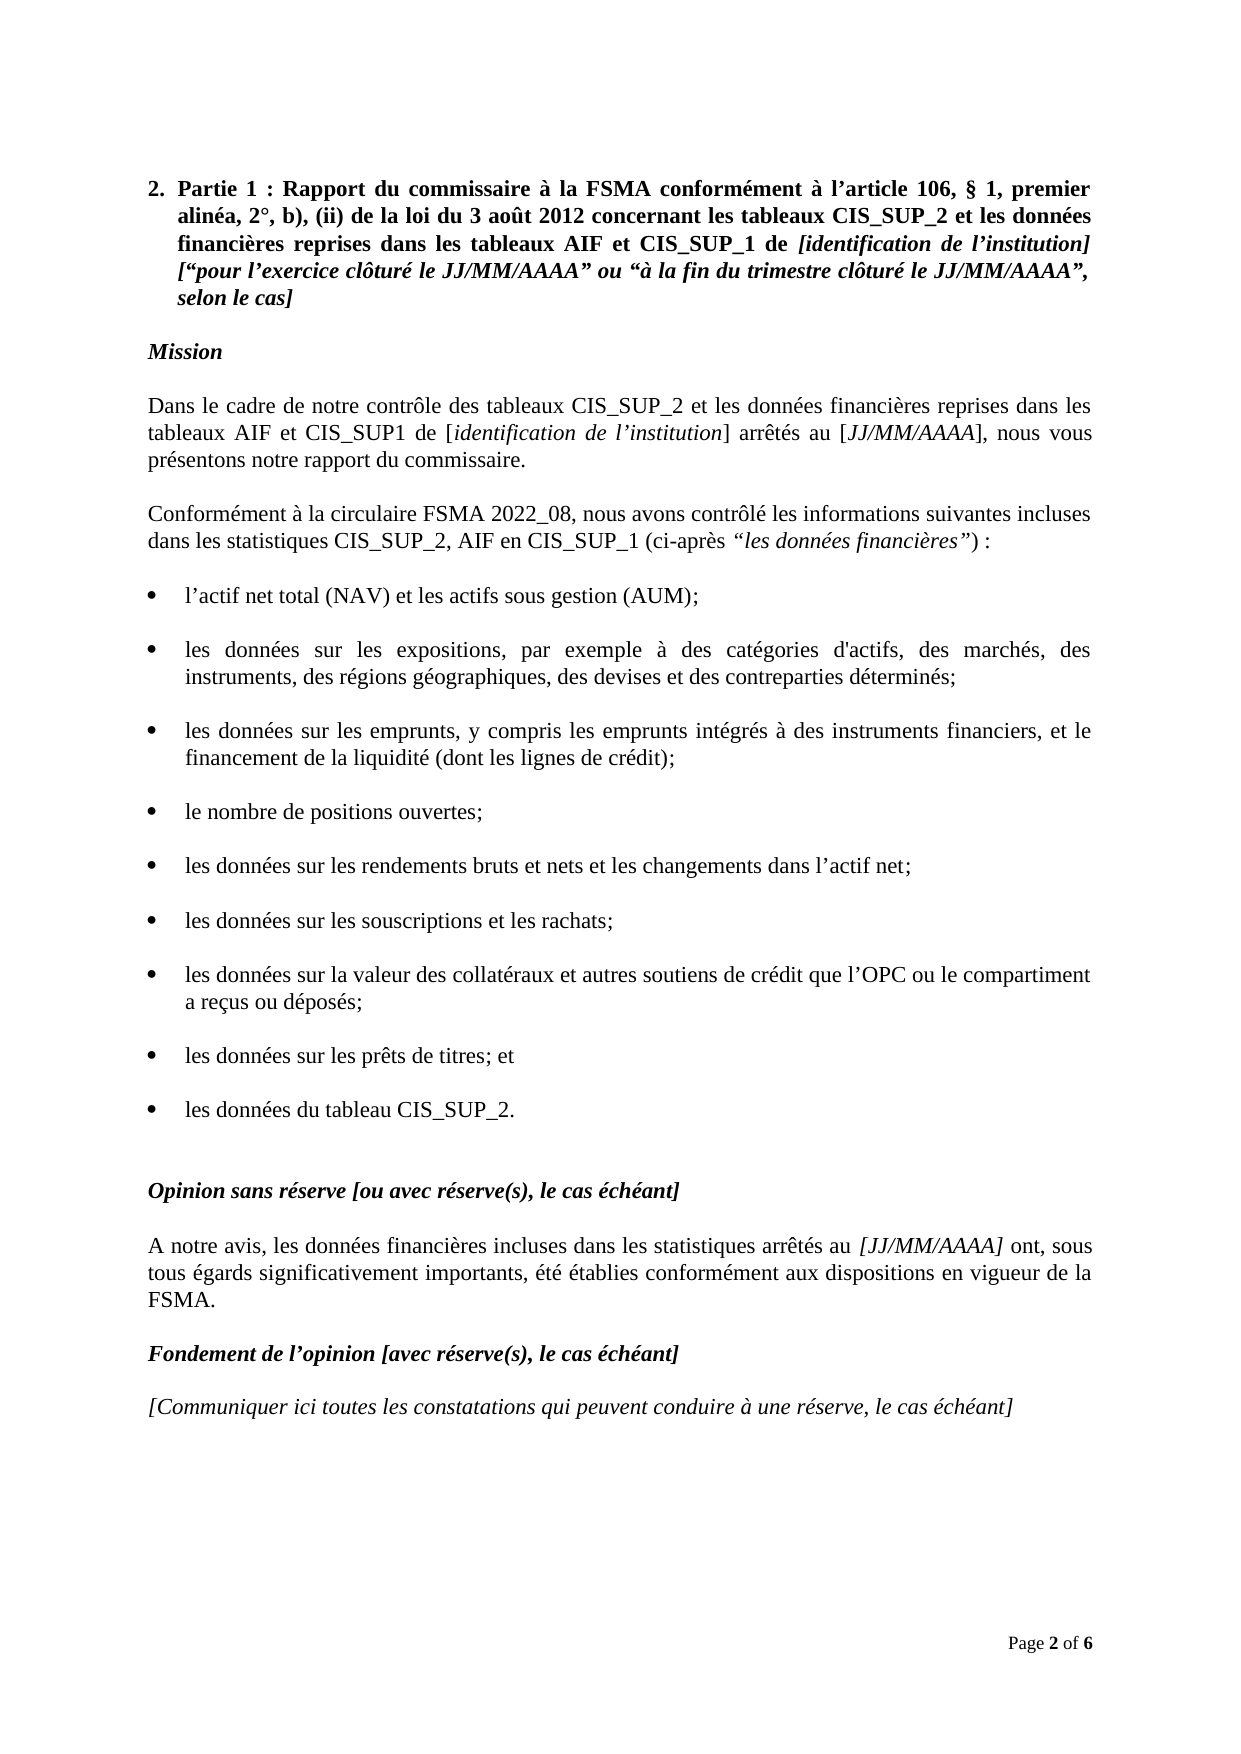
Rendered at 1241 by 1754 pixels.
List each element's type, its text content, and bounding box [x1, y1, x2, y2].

list les données sur les souscriptions et les rachats; [148, 906, 1093, 933]
text A notre avis, les données financières incluses dans les statistiques arrêtés au [JJ/MM/AAAA] ont, sous tous égards significativement importants, été établies conformément aux dispositions en vigueur de la FSMA. [148, 1231, 1093, 1312]
list les données du tableau CIS_SUP_2. [148, 1096, 1093, 1123]
list les données sur les expositions, par exemple à des catégories d'actifs, des marchés, des instruments, des régions géographiques, des devises et des contreparties déterminés; [148, 635, 1093, 689]
text Mission [148, 337, 1093, 364]
text Dans le cadre de notre contrôle des tableaux CIS_SUP_2 et les données financières reprises dans les tableaux AIF et CIS_SUP1 de [identification de l’institution] arrêtés au [JJ/MM/AAAA], nous vous présentons notre rapport du commissaire. [148, 391, 1093, 473]
list les données sur les prêts de titres; et [148, 1041, 1093, 1068]
list les données sur les emprunts, y compris les emprunts intégrés à des instruments financiers, et le financement de la liquidité (dont les lignes de crédit); [148, 716, 1093, 771]
list l’actif net total (NAV) et les actifs sous gestion (AUM); [148, 581, 1093, 608]
text [Communiquer ici toutes les constatations qui peuvent conduire à une réserve, le cas échéant] [148, 1393, 1093, 1420]
text Opinion sans réserve [ou avec réserve(s), le cas échéant] [148, 1177, 1093, 1204]
list Partie 1 : Rapport du commissaire à la FSMA conformément à l’article 106, § 1, premier alinéa, 2°, b), (ii) de la loi du 3 août 2012 concernant les tableaux CIS_SUP_2 et les données financières reprises dans les tableaux AIF et CIS_SUP_1 de [identification de l’institution] [“pour l’exercice clôturé le JJ/MM/AAAA” ou “à la fin du trimestre clôturé le JJ/MM/AAAA”, selon le cas] [148, 175, 1093, 310]
list les données sur la valeur des collatéraux et autres soutiens de crédit que l’OPC ou le compartiment a reçus ou déposés; [148, 960, 1093, 1014]
list les données sur les rendements bruts et nets et les changements dans l’actif net; [148, 852, 1093, 879]
list le nombre de positions ouvertes; [148, 798, 1093, 825]
text Fondement de l’opinion [avec réserve(s), le cas échéant] [148, 1339, 1093, 1366]
text Conformément à la circulaire FSMA 2022_08, nous avons contrôlé les informations suivantes incluses dans les statistiques CIS_SUP_2, AIF en CIS_SUP_1 (ci-après “les données financières”) : [148, 500, 1093, 554]
